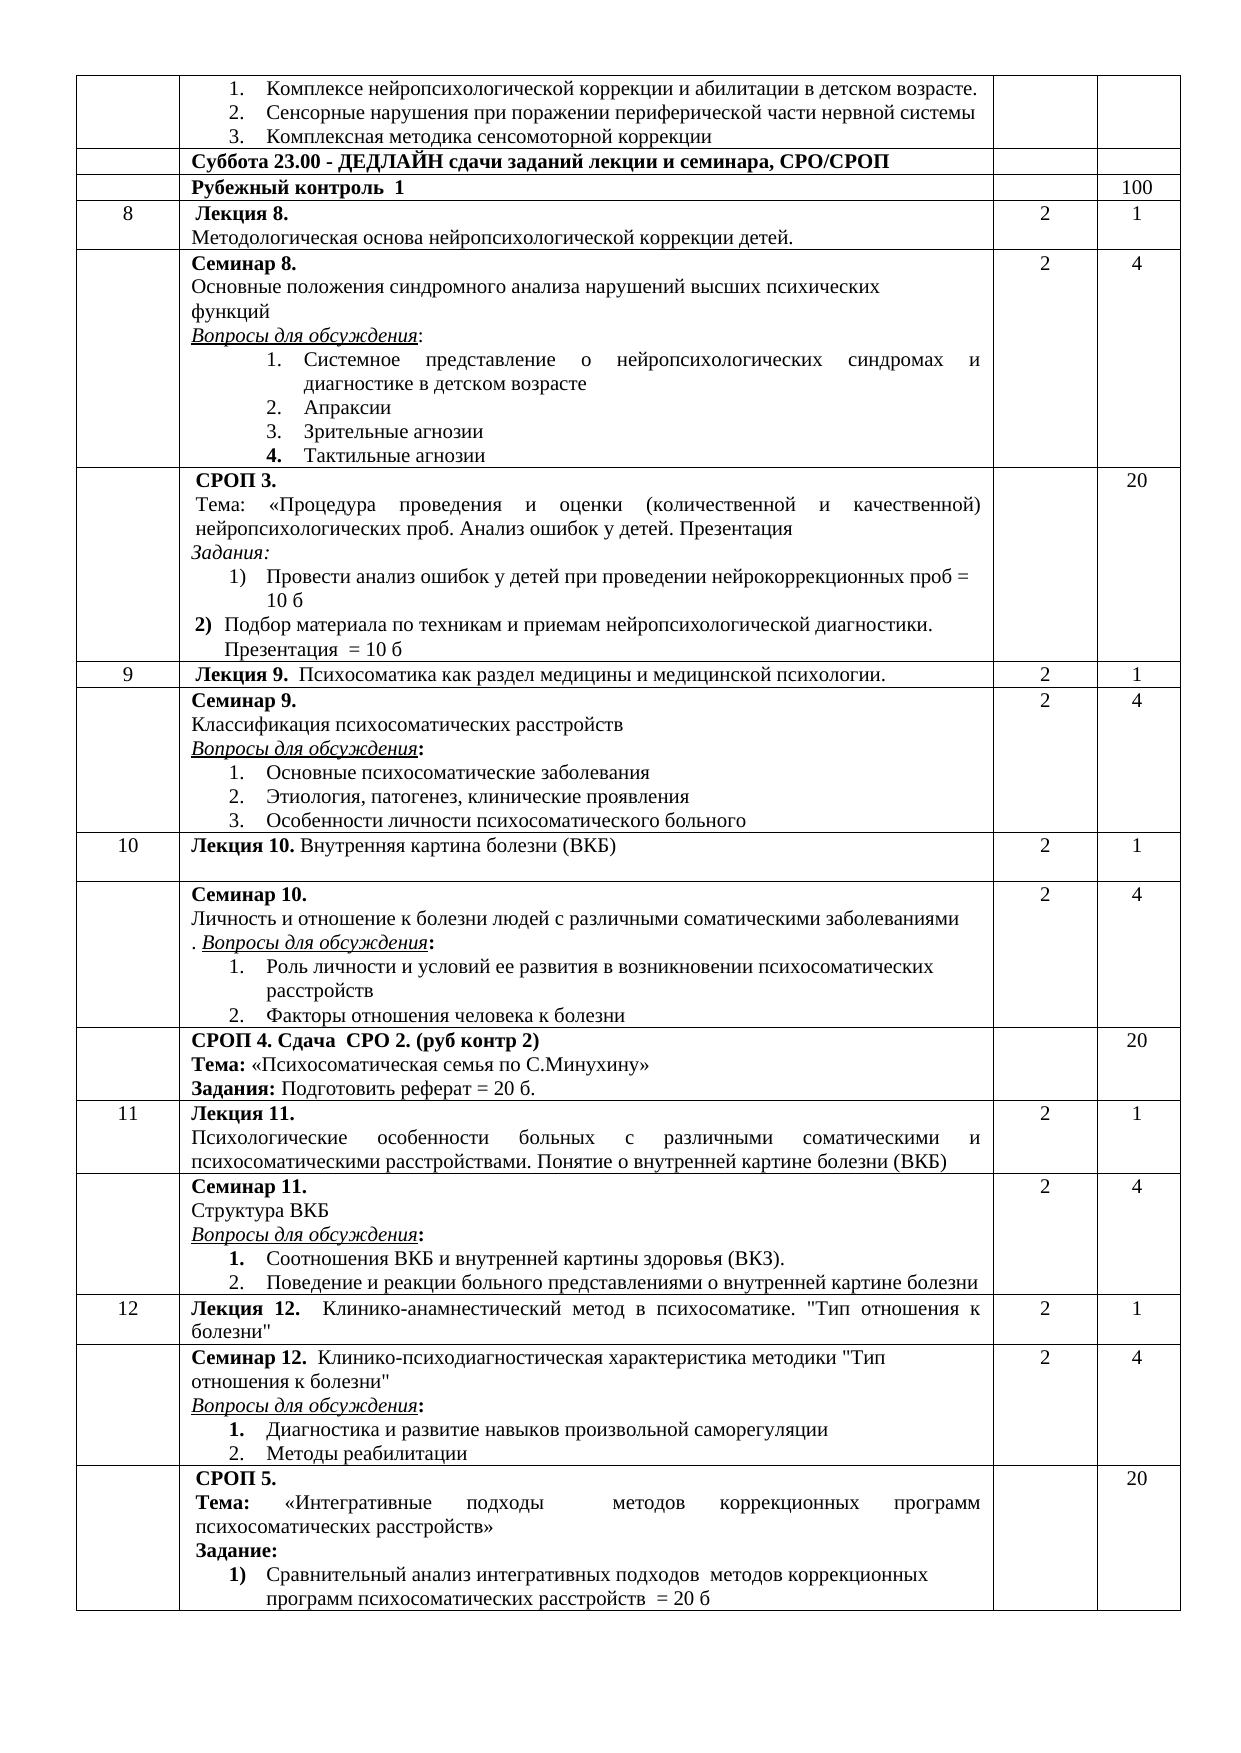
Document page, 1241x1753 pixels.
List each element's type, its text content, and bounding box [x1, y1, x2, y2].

table_cell 1 [1098, 1101, 1180, 1173]
table_cell Семинар 10. Личность и отношение к болезни людей с различными соматическими заболеваниями . Вопросы для обсуждения: Роль личности и условий ее развития в возникновении психосоматических расстройств Факторы отношения человека к болезни [180, 882, 993, 1027]
table_cell [77, 250, 179, 467]
table_cell [994, 468, 1097, 661]
table_cell 1 [1098, 1295, 1180, 1343]
table_cell Семинар 12. Клинико-психодиагностическая характеристика методики "Тип отношения к болезни" Вопросы для обсуждения: Диагностика и развитие навыков произвольной саморегуляции Методы реабилитации [180, 1345, 993, 1465]
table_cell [180, 76, 993, 148]
table_cell [77, 76, 179, 148]
table_cell 20 [1098, 1028, 1180, 1100]
table_cell 2 [994, 1101, 1097, 1173]
table_cell 10 [77, 833, 179, 881]
table_cell Суббота 23.00 - ДЕДЛАЙН сдачи заданий лекции и семинара, СРО/СРОП [180, 149, 993, 174]
table_cell 100 [1098, 175, 1180, 200]
table_cell 4 [1098, 1174, 1180, 1294]
table_cell 4 [1098, 882, 1180, 1027]
table_cell [994, 1028, 1097, 1100]
table_cell 2 [994, 1345, 1097, 1465]
table_cell 2 [994, 833, 1097, 881]
table_cell 2 [994, 662, 1097, 687]
table_cell 4 [1098, 1345, 1180, 1465]
table_cell Семинар 9. Классификация психосоматических расстройств Вопросы для обсуждения: Основные психосоматические заболевания Этиология, патогенез, клинические проявления Особенности личности психосоматического больного [180, 688, 993, 832]
table_cell 1 [1098, 662, 1180, 687]
table_cell 2 [994, 1174, 1097, 1294]
table_cell [77, 1466, 179, 1610]
table_cell 9 [77, 662, 179, 687]
table_cell 8 [77, 201, 179, 249]
table_cell 2 [994, 76, 1097, 148]
table_cell Рубежный контроль 1 [180, 175, 993, 200]
table_cell [994, 1466, 1097, 1610]
table_cell 20 [1098, 468, 1180, 661]
table_cell 2 [994, 1295, 1097, 1343]
table_cell [77, 468, 179, 661]
table_cell 2 [994, 688, 1097, 832]
table_cell 4 [1098, 688, 1180, 832]
table_cell СРОП 4. Сдача СРО 2. (руб контр 2) Тема: «Психосоматическая семья по С.Минухину» Задания: Подготовить реферат = 20 б. [180, 1028, 993, 1100]
table_cell 11 [77, 1101, 179, 1173]
table_cell Лекция 12. Клинико-анамнестический метод в психосоматике. "Тип отношения к болезни" [180, 1295, 993, 1343]
table_cell 1 [1098, 833, 1180, 881]
table_cell 4 [1098, 250, 1180, 467]
table_cell [1098, 149, 1180, 174]
table_cell 20 [1098, 1466, 1180, 1610]
table_cell 2 [994, 250, 1097, 467]
table_cell Лекция 8. Методологическая основа нейропсихологической коррекции детей. [180, 201, 993, 249]
table_cell 1 [1098, 201, 1180, 249]
table_cell 2 [994, 201, 1097, 249]
table_cell [77, 1028, 179, 1100]
table_cell Семинар 11. Структура ВКБ Вопросы для обсуждения: Соотношения ВКБ и внутренней картины здоровья (ВКЗ). Поведение и реакции больного представлениями о внутренней картине болезни [180, 1174, 993, 1294]
table_cell 12 [77, 1295, 179, 1343]
table_cell Лекция 11. Психологические особенности больных с различными соматическими и психосоматическими расстройствами. Понятие о внутренней картине болезни (ВКБ) [180, 1101, 993, 1173]
table_cell Лекция 9. Психосоматика как раздел медицины и медицинской психологии. [180, 662, 993, 687]
table_cell [77, 149, 179, 174]
table_cell [77, 882, 179, 1027]
table_cell СРОП 3. Тема: «Процедура проведения и оценки (количественной и качественной) нейропсихологических проб. Анализ ошибок у детей. Презентация Задания: Провести анализ ошибок у детей при проведении нейрокоррекционных проб = 10 б Подбор материала по техникам и приемам нейропсихологической диагностики. Презентация = 10 б [180, 468, 993, 661]
table_cell [77, 1345, 179, 1465]
table_cell [994, 149, 1097, 174]
table_cell Лекция 10. Внутренняя картина болезни (ВКБ) [180, 833, 993, 881]
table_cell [180, 1466, 993, 1610]
table_cell Семинар 8. Основные положения синдромного анализа нарушений высших психических функций Вопросы для обсуждения: Системное представление о нейропсихологических синдромах и диагностике в детском возрасте Апраксии Зрительные агнозии Тактильные агнозии [180, 250, 993, 467]
table_cell 8 [1098, 76, 1180, 148]
table_cell [77, 688, 179, 832]
table_cell [77, 175, 179, 200]
table_cell 2 [994, 882, 1097, 1027]
table_cell [77, 1174, 179, 1294]
table_cell [994, 175, 1097, 200]
